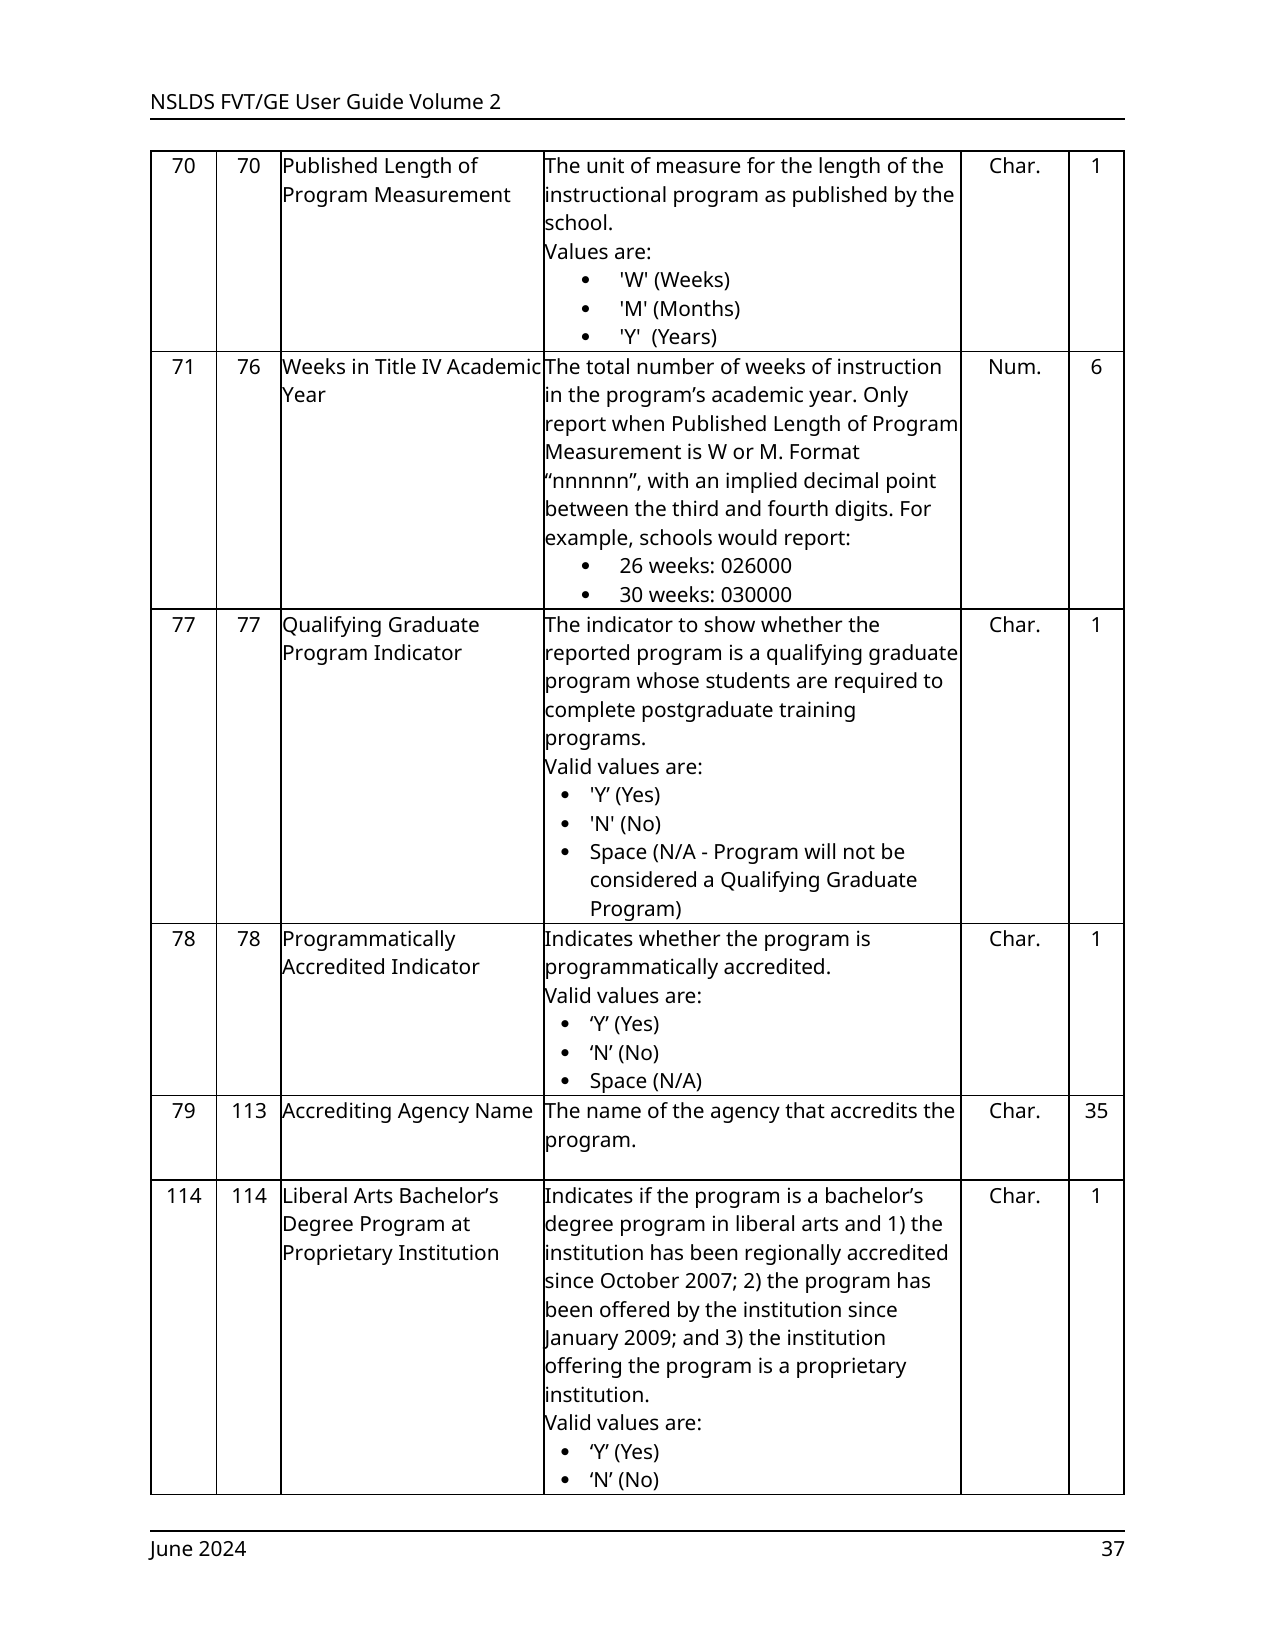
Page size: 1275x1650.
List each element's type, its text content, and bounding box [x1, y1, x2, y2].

table_cell 77 [217, 610, 280, 922]
table_cell Num. [962, 352, 1068, 608]
table_cell The total number of weeks of instruction in the program’s academic year. Only report when Published Length of Program Measurement is W or M. Format “nnnnnn”, with an implied decimal point between the third and fourth digits. For example, schools would report: 26 weeks: 026000 30 weeks: 030000 [545, 352, 960, 608]
table_cell Weeks in Title IV Academic Year [282, 352, 543, 608]
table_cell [545, 1181, 960, 1494]
table_cell 6 [1070, 352, 1123, 608]
table_cell Published Length of Program Measurement [282, 152, 543, 351]
table_cell 79 [152, 1096, 216, 1179]
table_cell Indicates whether the program is programmatically accredited. Valid values are: ‘Y’ (Yes) ‘N’ (No) Space (N/A) [545, 924, 960, 1095]
table_cell 114 [217, 1181, 280, 1494]
table_cell 78 [152, 924, 216, 1095]
table_cell Accrediting Agency Name [282, 1096, 543, 1179]
table_cell 35 [1070, 1096, 1123, 1179]
table_cell The unit of measure for the length of the instructional program as published by the school. Values are: 'W' (Weeks) 'M' (Months) 'Y' (Years) [545, 152, 960, 351]
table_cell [282, 1181, 543, 1494]
table_cell 70 [217, 152, 280, 351]
table_cell 113 [217, 1096, 280, 1179]
table_cell Char. [962, 924, 1068, 1095]
table_cell The indicator to show whether the reported program is a qualifying graduate program whose students are required to complete postgraduate training programs. Valid values are: 'Y’ (Yes) 'N' (No) Space (N/A - Program will not be considered a Qualifying Graduate Program) [545, 610, 960, 922]
table_cell 1 [1070, 924, 1123, 1095]
table_cell Char. [962, 610, 1068, 922]
table_cell 1 [1070, 610, 1123, 922]
table_cell Qualifying Graduate Program Indicator [282, 610, 543, 922]
table_cell 70 [152, 152, 216, 351]
table_cell 114 [152, 1181, 216, 1494]
table_cell 77 [152, 610, 216, 922]
table_cell 1 [1070, 1181, 1123, 1494]
table_cell 71 [152, 352, 216, 608]
table_cell Programmatically Accredited Indicator [282, 924, 543, 1095]
table_cell 1 [1070, 152, 1123, 351]
table_cell 78 [217, 924, 280, 1095]
table_cell Char. [962, 1096, 1068, 1179]
table_cell Char. [962, 152, 1068, 351]
table_cell 76 [217, 352, 280, 608]
table_cell The name of the agency that accredits the program. [545, 1096, 960, 1179]
table_cell Char. [962, 1181, 1068, 1494]
